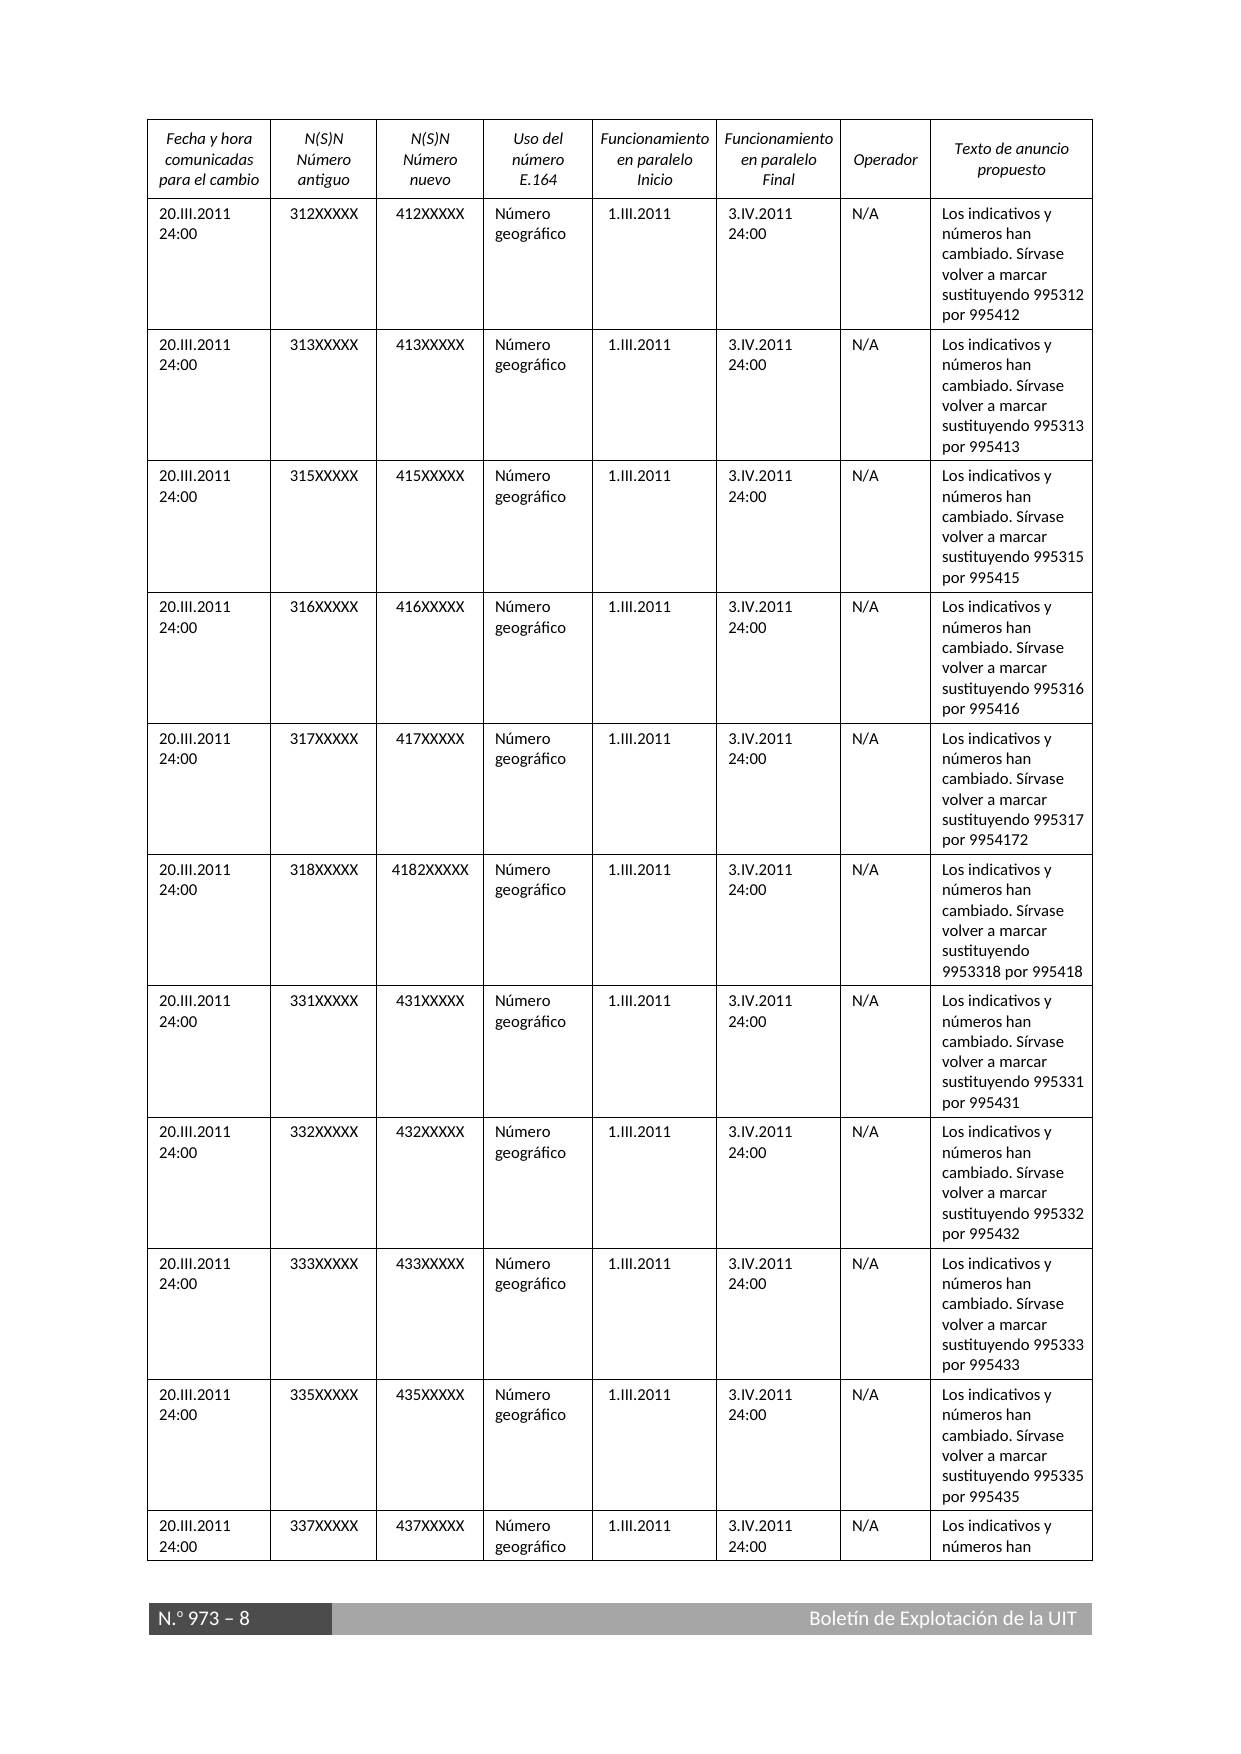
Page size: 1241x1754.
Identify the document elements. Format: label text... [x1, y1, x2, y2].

table_cell Número geográfico [484, 855, 592, 985]
table_cell Número geográfico [484, 330, 592, 460]
table_cell 416XXXXX [377, 593, 483, 723]
table_cell 1.III.2011 [593, 1118, 716, 1248]
table_cell 3.IV.2011 24:00 [717, 593, 840, 723]
table_cell 431XXXXX [377, 986, 483, 1117]
table_cell 20.III.2011 24:00 [148, 330, 270, 460]
table_cell Los indicativos y números han cambiado. Sírvase volver a marcar sustituyendo 995312 por 995412 [931, 199, 1092, 329]
table_cell 333XXXXX [271, 1249, 376, 1379]
table_cell Los indicativos y números han cambiado. Sírvase volver a marcar sustituyendo 995335 por 995435 [931, 1380, 1092, 1510]
table_cell 435XXXXX [377, 1380, 483, 1510]
table_cell 20.III.2011 24:00 [148, 1511, 270, 1560]
table_cell N/A [841, 724, 930, 854]
table_cell Número geográfico [484, 199, 592, 329]
table_header Texto de anuncio propuesto [931, 120, 1092, 198]
table_cell Los indicativos y números han cambiado. Sírvase volver a marcar sustituyendo 995315 por 995415 [931, 461, 1092, 592]
table_cell 20.III.2011 24:00 [148, 1249, 270, 1379]
table_cell N/A [841, 986, 930, 1117]
table_cell N/A [841, 593, 930, 723]
table_cell Los indicativos y números han cambiado. Sírvase volver a marcar sustituyendo 995313 por 995413 [931, 330, 1092, 460]
table_cell 3.IV.2011 24:00 [717, 724, 840, 854]
table_cell Número geográfico [484, 1511, 592, 1560]
table_cell 331XXXXX [271, 986, 376, 1117]
table_cell 312XXXXX [271, 199, 376, 329]
table_cell Los indicativos y números han cambiado. Sírvase volver a marcar sustituyendo 9953318 por 995418 [931, 855, 1092, 985]
table_cell N/A [841, 1249, 930, 1379]
table_cell 1.III.2011 [593, 1511, 716, 1560]
table_cell 1.III.2011 [593, 330, 716, 460]
table_header Fecha y hora comunicadas para el cambio [148, 120, 270, 198]
table_cell 1.III.2011 [593, 855, 716, 985]
table_header Funcionamiento en paralelo Final [717, 120, 840, 198]
table_cell Número geográfico [484, 1118, 592, 1248]
table_cell 315XXXXX [271, 461, 376, 592]
table_header Uso del número E.164 [484, 120, 592, 198]
table_cell 20.III.2011 24:00 [148, 724, 270, 854]
table_cell Número geográfico [484, 461, 592, 592]
table_cell N/A [841, 1118, 930, 1248]
table_cell 3.IV.2011 24:00 [717, 1511, 840, 1560]
table_cell Los indicativos y números han cambiado. Sírvase volver a marcar sustituyendo 995331 por 995431 [931, 986, 1092, 1117]
table_cell 3.IV.2011 24:00 [717, 855, 840, 985]
table_cell 3.IV.2011 24:00 [717, 1249, 840, 1379]
table_cell N/A [841, 330, 930, 460]
table_cell N/A [841, 855, 930, 985]
table_cell Número geográfico [484, 1380, 592, 1510]
table_cell 1.III.2011 [593, 593, 716, 723]
table_cell Número geográfico [484, 1249, 592, 1379]
table_cell 1.III.2011 [593, 199, 716, 329]
table_cell 20.III.2011 24:00 [148, 986, 270, 1117]
table_cell 317XXXXX [271, 724, 376, 854]
table_cell 3.IV.2011 24:00 [717, 461, 840, 592]
table_cell Los indicativos y números han cambiado. Sírvase volver a marcar sustituyendo 995317 por 9954172 [931, 724, 1092, 854]
table_cell 1.III.2011 [593, 1380, 716, 1510]
table_cell 313XXXXX [271, 330, 376, 460]
table_cell 337XXXXX [271, 1511, 376, 1560]
table_cell 1.III.2011 [593, 986, 716, 1117]
table_cell 1.III.2011 [593, 724, 716, 854]
table_cell Los indicativos y números han cambiado. Sírvase volver a marcar sustituyendo 995333 por 995433 [931, 1249, 1092, 1379]
table_cell 1.III.2011 [593, 461, 716, 592]
table_cell N/A [841, 1511, 930, 1560]
table_cell Número geográfico [484, 724, 592, 854]
table_cell Los indicativos y números han cambiado. Sírvase volver a marcar sustituyendo 995332 por 995432 [931, 1118, 1092, 1248]
table_cell 20.III.2011 24:00 [148, 1118, 270, 1248]
table_cell 413XXXXX [377, 330, 483, 460]
table_cell 20.III.2011 24:00 [148, 199, 270, 329]
table_cell 3.IV.2011 24:00 [717, 330, 840, 460]
table_header N(S)N Número antiguo [271, 120, 376, 198]
table_cell Los indicativos y números han cambiado. Sírvase volver a marcar sustituyendo 995337 por 995437 [931, 1511, 1092, 1560]
table_cell 417XXXXX [377, 724, 483, 854]
table_cell 3.IV.2011 24:00 [717, 1380, 840, 1510]
table_cell 318XXXXX [271, 855, 376, 985]
table_cell 335XXXXX [271, 1380, 376, 1510]
table_cell 316XXXXX [271, 593, 376, 723]
table_cell 20.III.2011 24:00 [148, 855, 270, 985]
table_cell Los indicativos y números han cambiado. Sírvase volver a marcar sustituyendo 995316 por 995416 [931, 593, 1092, 723]
table_cell 20.III.2011 24:00 [148, 593, 270, 723]
table_cell 4182XXXXX [377, 855, 483, 985]
table_cell 3.IV.2011 24:00 [717, 1118, 840, 1248]
table_header N(S)N Número nuevo [377, 120, 483, 198]
table_cell 1.III.2011 [593, 1249, 716, 1379]
table_cell 3.IV.2011 24:00 [717, 986, 840, 1117]
table_cell N/A [841, 199, 930, 329]
table_header Funcionamiento en paralelo Inicio [593, 120, 716, 198]
table_cell N/A [841, 461, 930, 592]
table_cell 20.III.2011 24:00 [148, 461, 270, 592]
table_cell 20.III.2011 24:00 [148, 1380, 270, 1510]
table_header Operador [841, 120, 930, 198]
table_cell 3.IV.2011 24:00 [717, 199, 840, 329]
table_cell Número geográfico [484, 986, 592, 1117]
table_cell 415XXXXX [377, 461, 483, 592]
table_cell 433XXXXX [377, 1249, 483, 1379]
table_cell N/A [841, 1380, 930, 1510]
table_cell 437XXXXX [377, 1511, 483, 1560]
table_cell 332XXXXX [271, 1118, 376, 1248]
table_cell Número geográfico [484, 593, 592, 723]
table_cell 432XXXXX [377, 1118, 483, 1248]
table_cell 412XXXXX [377, 199, 483, 329]
